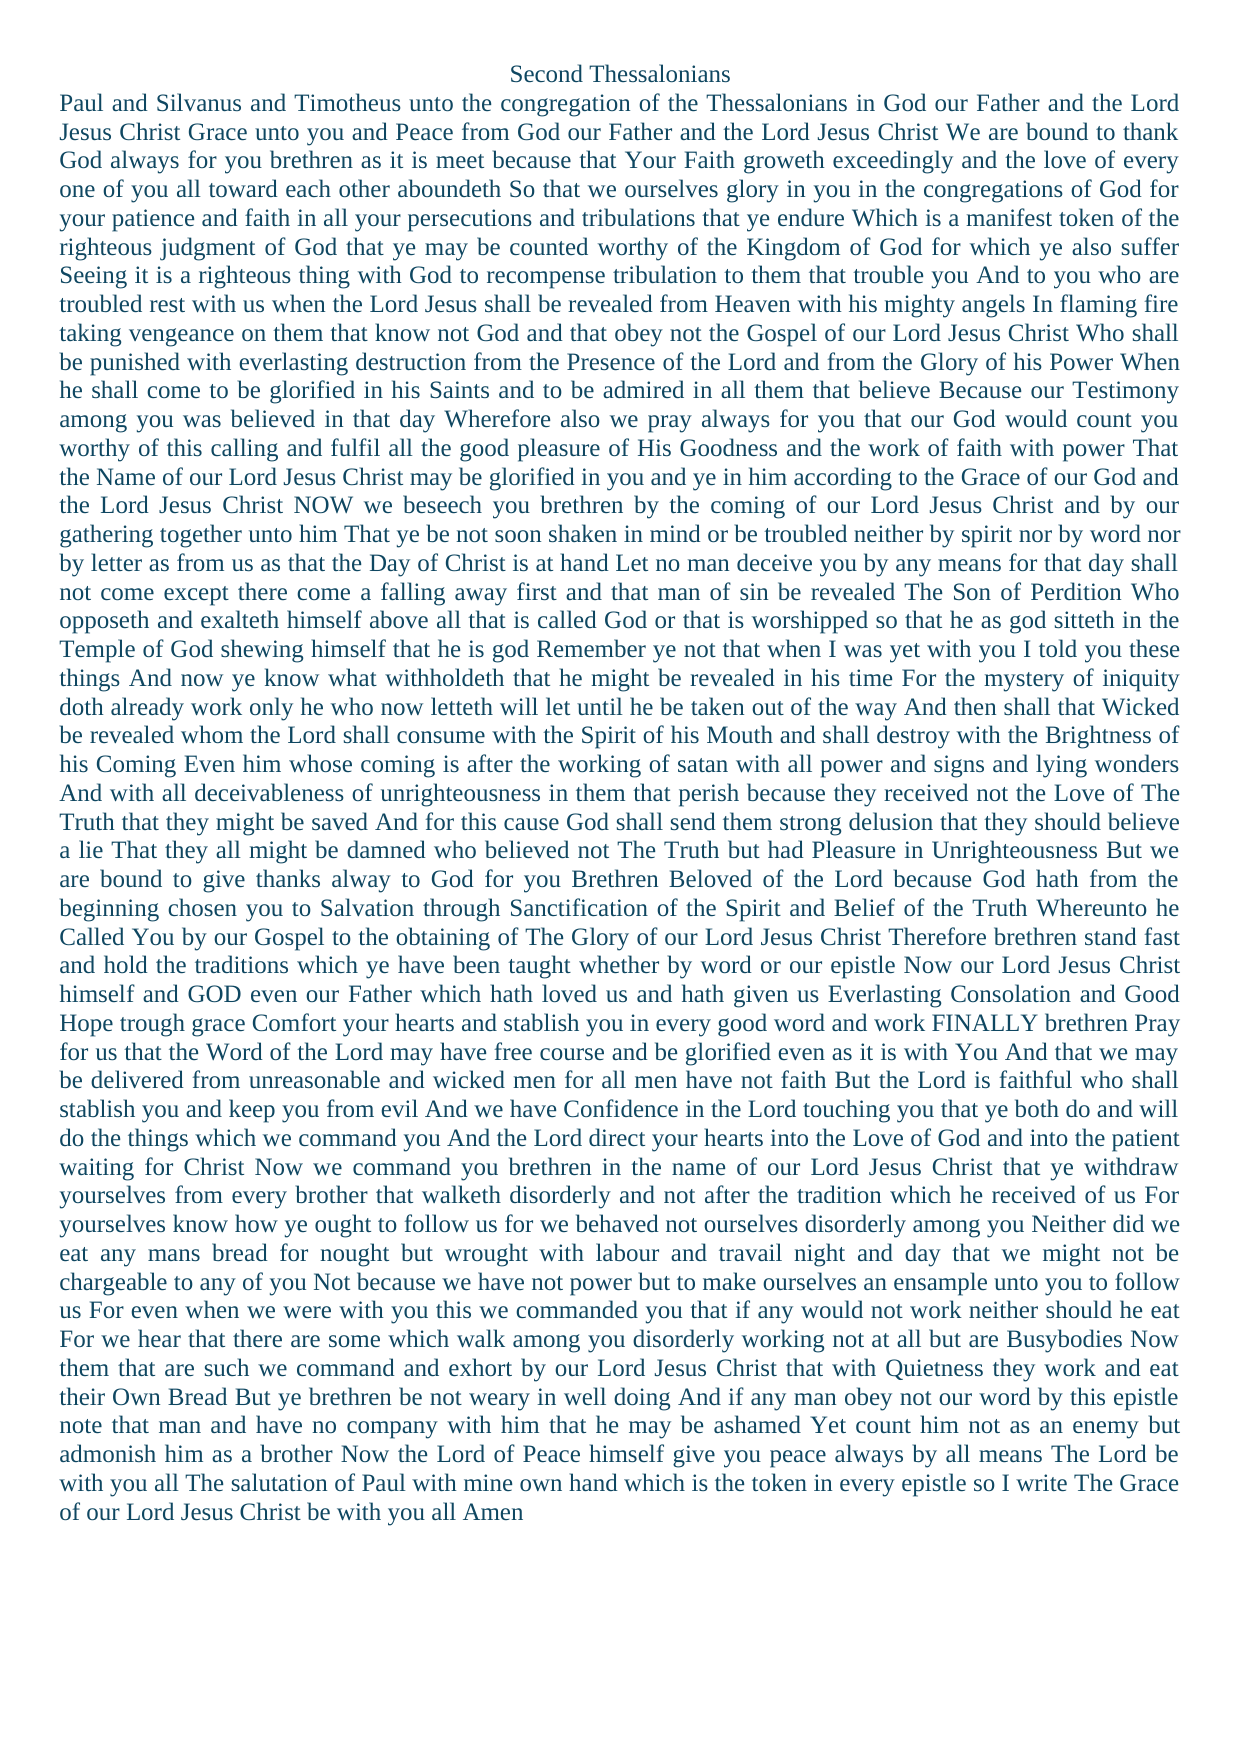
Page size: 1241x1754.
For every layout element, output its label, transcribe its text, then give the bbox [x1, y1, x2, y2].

text Second Thessalonians [59, 59, 1181, 88]
text Paul and Silvanus and Timotheus unto the congregation of the Thessalonians in God our Father and the Lord Jesus Christ Grace unto you and Peace from God our Father and the Lord Jesus Christ We are bound to thank God always for you brethren as it is meet because that Your Faith groweth exceedingly and the love of every one of you all toward each other aboundeth So that we ourselves glory in you in the congregations of God for your patience and faith in all your persecutions and tribulations that ye endure Which is a manifest token of the righteous judgment of God that ye may be counted worthy of the Kingdom of God for which ye also suffer Seeing it is a righteous thing with God to recompense tribulation to them that trouble you And to you who are troubled rest with us when the Lord Jesus shall be revealed from Heaven with his mighty angels In flaming fire taking vengeance on them that know not God and that obey not the Gospel of our Lord Jesus Christ Who shall be punished with everlasting destruction from the Presence of the Lord and from the Glory of his Power When he shall come to be glorified in his Saints and to be admired in all them that believe Because our Testimony among you was believed in that day Wherefore also we pray always for you that our God would count you worthy of this calling and fulfil all the good pleasure of His Goodness and the work of faith with power That the Name of our Lord Jesus Christ may be glorified in you and ye in him according to the Grace of our God and the Lord Jesus Christ NOW we beseech you brethren by the coming of our Lord Jesus Christ and by our gathering together unto him That ye be not soon shaken in mind or be troubled neither by spirit nor by word nor by letter as from us as that the Day of Christ is at hand Let no man deceive you by any means for that day shall not come except there come a falling away first and that man of sin be revealed The Son of Perdition Who opposeth and exalteth himself above all that is called God or that is worshipped so that he as god sitteth in the Temple of God shewing himself that he is god Remember ye not that when I was yet with you I told you these things And now ye know what withholdeth that he might be revealed in his time For the mystery of iniquity doth already work only he who now letteth will let until he be taken out of the way And then shall that Wicked be revealed whom the Lord shall consume with the Spirit of his Mouth and shall destroy with the Brightness of his Coming Even him whose coming is after the working of satan with all power and signs and lying wonders And with all deceivableness of unrighteousness in them that perish because they received not the Love of The Truth that they might be saved And for this cause God shall send them strong delusion that they should believe a lie That they all might be damned who believed not The Truth but had Pleasure in Unrighteousness But we are bound to give thanks alway to God for you Brethren Beloved of the Lord because God hath from the beginning chosen you to Salvation through Sanctification of the Spirit and Belief of the Truth Whereunto he Called You by our Gospel to the obtaining of The Glory of our Lord Jesus Christ Therefore brethren stand fast and hold the traditions which ye have been taught whether by word or our epistle Now our Lord Jesus Christ himself and GOD even our Father which hath loved us and hath given us Everlasting Consolation and Good Hope trough grace Comfort your hearts and stablish you in every good word and work FINALLY brethren Pray for us that the Word of the Lord may have free course and be glorified even as it is with You And that we may be delivered from unreasonable and wicked men for all men have not faith But the Lord is faithful who shall stablish you and keep you from evil And we have Confidence in the Lord touching you that ye both do and will do the things which we command you And the Lord direct your hearts into the Love of God and into the patient waiting for Christ Now we command you brethren in the name of our Lord Jesus Christ that ye withdraw yourselves from every brother that walketh disorderly and not after the tradition which he received of us For yourselves know how ye ought to follow us for we behaved not ourselves disorderly among you Neither did we eat any mans bread for nought but wrought with labour and travail night and day that we might not be chargeable to any of you Not because we have not power but to make ourselves an ensample unto you to follow us For even when we were with you this we commanded you that if any would not work neither should he eat For we hear that there are some which walk among you disorderly working not at all but are Busybodies Now them that are such we command and exhort by our Lord Jesus Christ that with Quietness they work and eat their Own Bread But ye brethren be not weary in well doing And if any man obey not our word by this epistle note that man and have no company with him that he may be ashamed Yet count him not as an enemy but admonish him as a brother Now the Lord of Peace himself give you peace always by all means The Lord be with you all The salutation of Paul with mine own hand which is the token in every epistle so I write The Grace of our Lord Jesus Christ be with you all Amen [59, 88, 1181, 1525]
